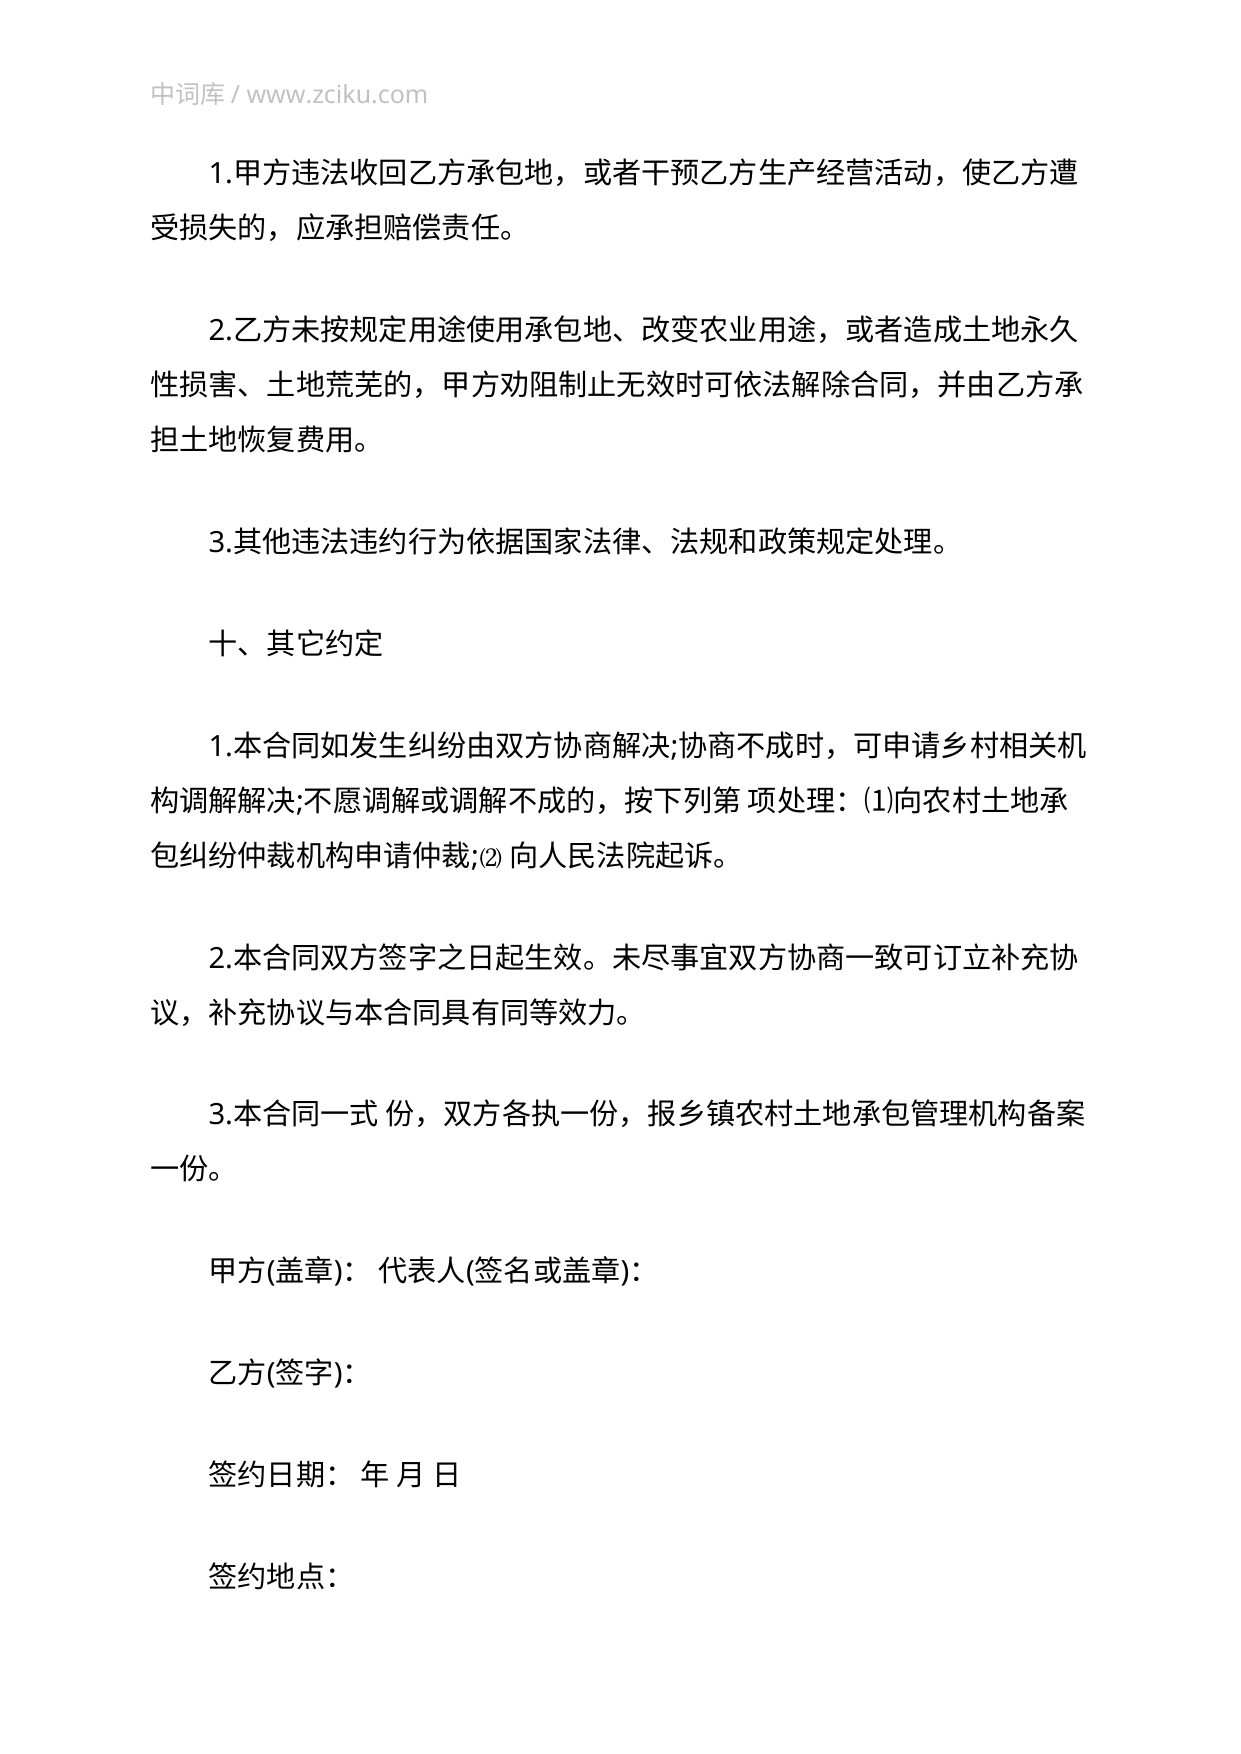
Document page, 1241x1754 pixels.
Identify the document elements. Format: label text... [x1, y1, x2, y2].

text 签约日期： 年 月 日 [150, 1452, 1090, 1494]
text 签约地点： [150, 1553, 1090, 1596]
text 十、其它约定 [150, 620, 1090, 663]
text 2.本合同双方签字之日起生效。未尽事宜双方协商一致可订立补充协议，补充协议与本合同具有同等效力。 [150, 934, 1090, 1031]
text 2.乙方未按规定用途使用承包地、改变农业用途，或者造成土地永久性损害、土地荒芜的，甲方劝阻制止无效时可依法解除合同，并由乙方承担土地恢复费用。 [150, 307, 1090, 459]
text 3.本合同一式 份，双方各执一份，报乡镇农村土地承包管理机构备案一份。 [150, 1091, 1090, 1188]
text 乙方(签字)： [150, 1350, 1090, 1392]
text 3.其他违法违约行为依据国家法律、法规和政策规定处理。 [150, 518, 1090, 561]
text 1.本合同如发生纠纷由双方协商解决;协商不成时，可申请乡村相关机构调解解决;不愿调解或调解不成的，按下列第 项处理：⑴向农村土地承包纠纷仲裁机构申请仲裁;⑵向人民法院起诉。 [150, 722, 1090, 874]
text 甲方(盖章)： 代表人(签名或盖章)： [150, 1248, 1090, 1290]
text 1.甲方违法收回乙方承包地，或者干预乙方生产经营活动，使乙方遭受损失的，应承担赔偿责任。 [150, 150, 1090, 247]
